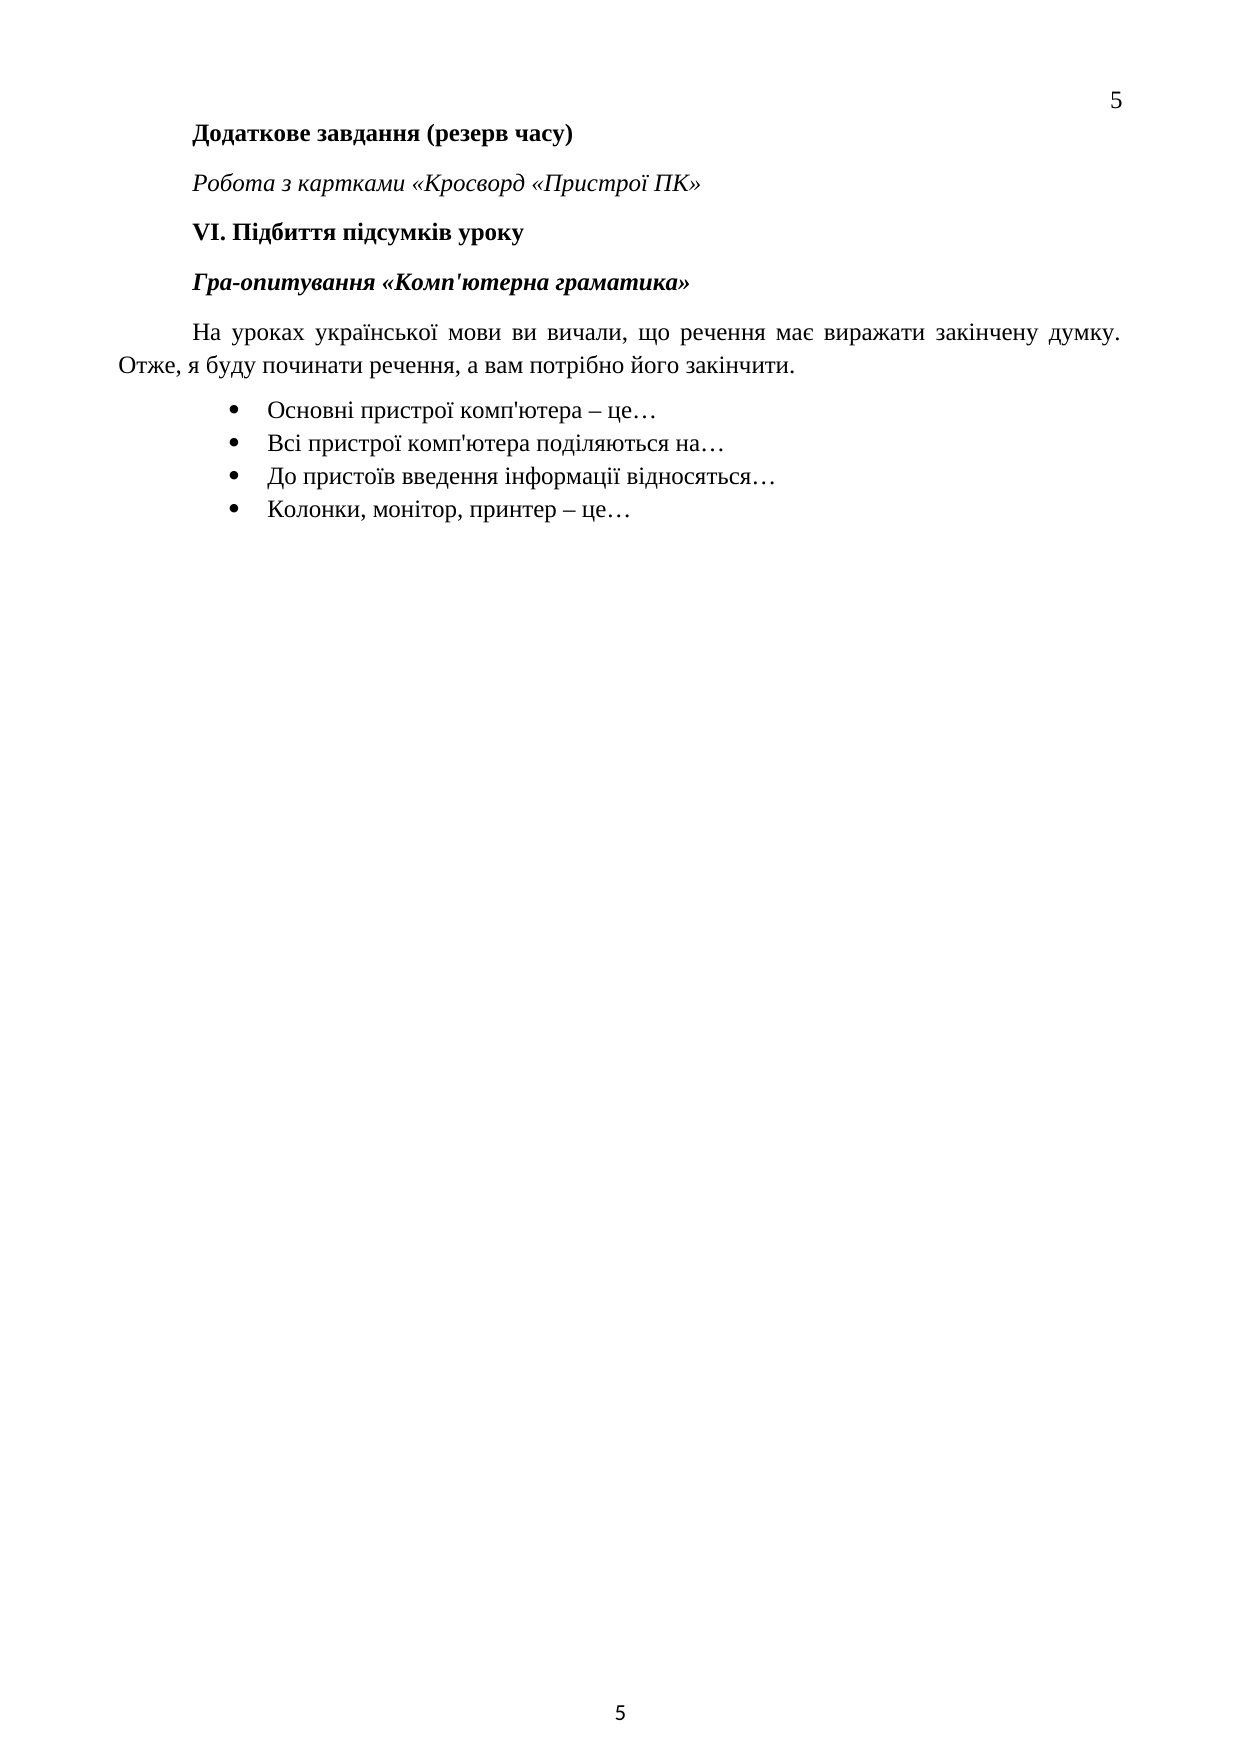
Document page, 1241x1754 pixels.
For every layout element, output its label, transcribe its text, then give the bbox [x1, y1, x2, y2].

text Гра-опитування «Комп'ютерна граматика» [192, 267, 1122, 296]
list До пристоїв введення інформації відносяться… [229, 461, 1122, 490]
text VІ. Підбиття підсумків уроку [118, 217, 1122, 246]
list Колонки, монітор, принтер – це… [229, 494, 1122, 523]
list Основні пристрої комп'ютера – це… [229, 395, 1122, 424]
text Додаткове завдання (резерв часу) [118, 118, 1122, 147]
text На уроках української мови ви вичали, що речення має виражати закінчену думку. Отже, я буду починати речення, а вам потрібно його закінчити. [118, 317, 1122, 379]
list Всі пристрої комп'ютера поділяються на… [229, 428, 1122, 457]
text Робота з картками «Кросворд «Пристрої ПК» [118, 168, 1122, 197]
